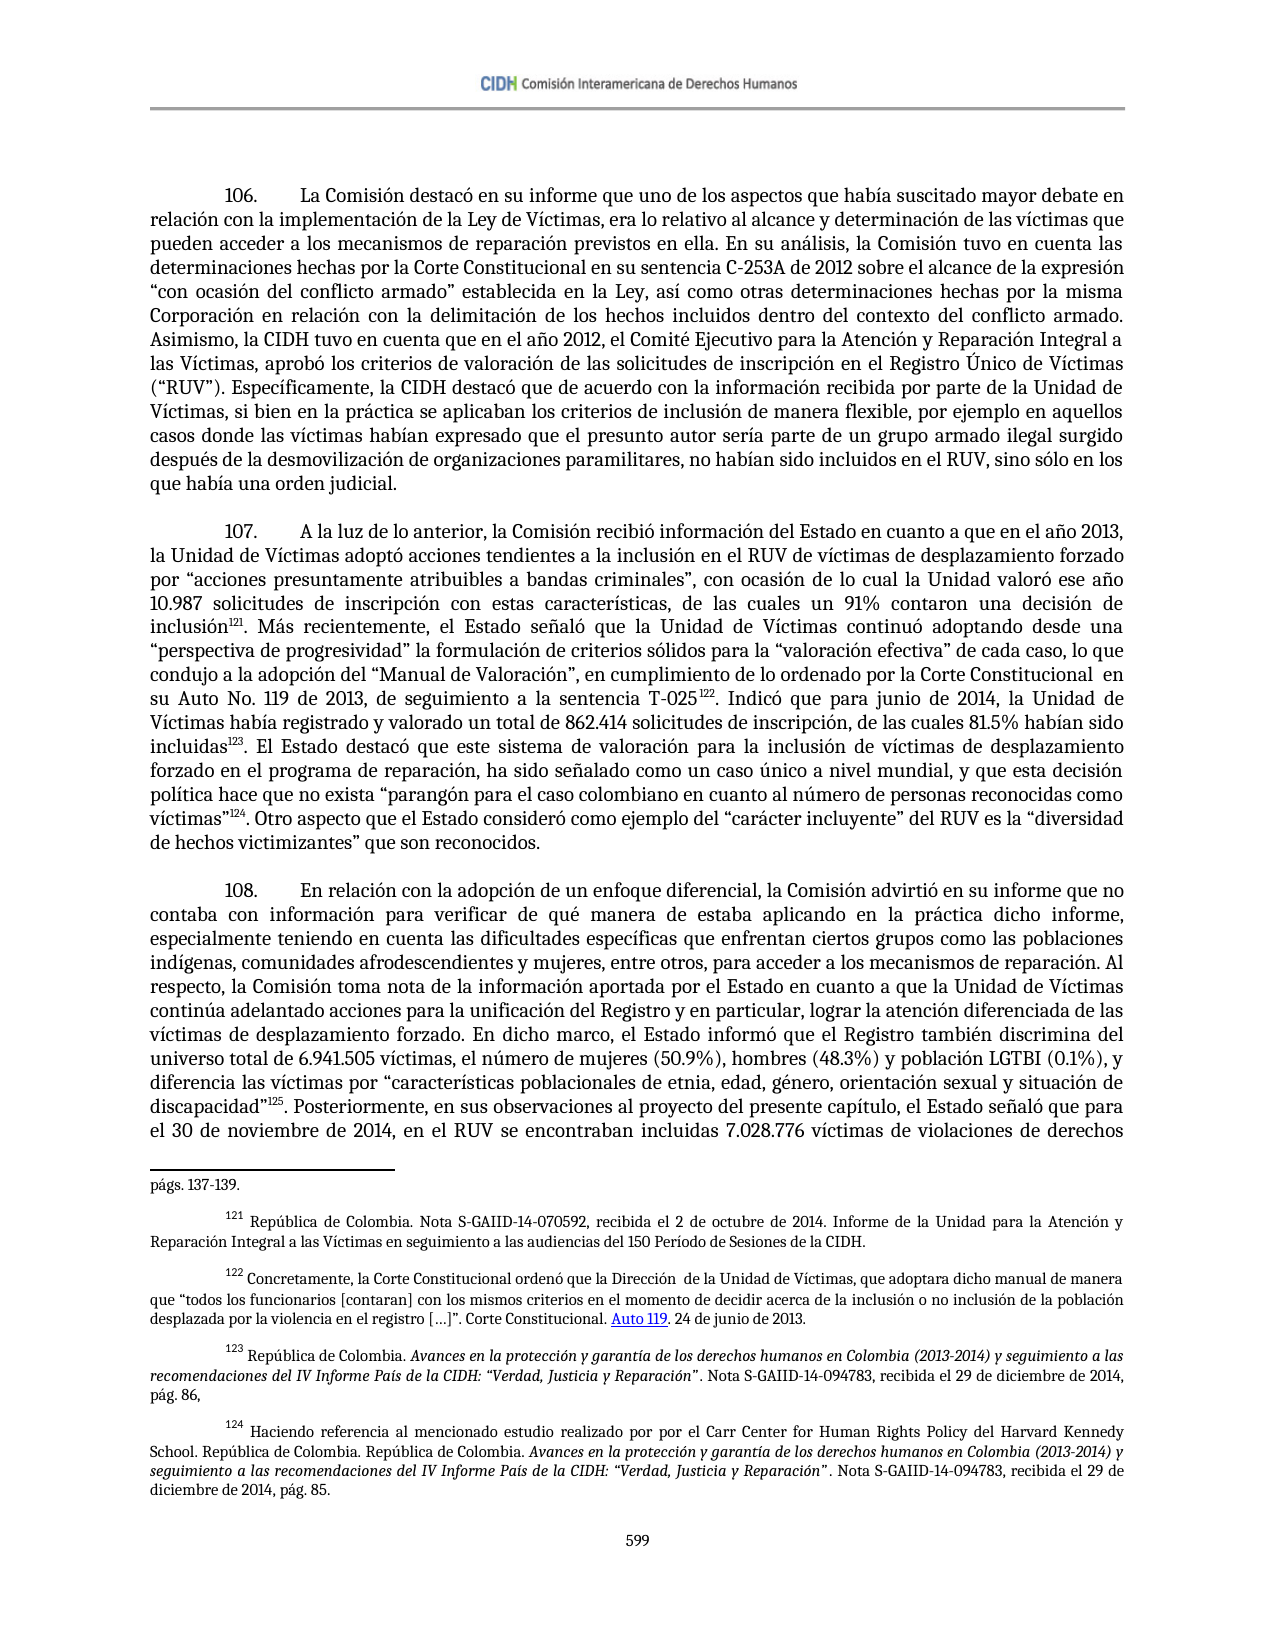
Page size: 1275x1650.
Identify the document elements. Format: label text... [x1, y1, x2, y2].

list La Comisión destacó en su informe que uno de los aspectos que había suscitado mayor debate en relación con la implementación de la Ley de Víctimas, era lo relativo al alcance y determinación de las víctimas que pueden acceder a los mecanismos de reparación previstos en ella. En su análisis, la Comisión tuvo en cuenta las determinaciones hechas por la Corte Constitucional en su sentencia C-253A de 2012 sobre el alcance de la expresión “con ocasión del conflicto armado” establecida en la Ley, así como otras determinaciones hechas por la misma Corporación en relación con la delimitación de los hechos incluidos dentro del contexto del conflicto armado. Asimismo, la CIDH tuvo en cuenta que en el año 2012, el Comité Ejecutivo para la Atención y Reparación Integral a las Víctimas, aprobó los criterios de valoración de las solicitudes de inscripción en el Registro Único de Víctimas (“RUV”). Específicamente, la CIDH destacó que de acuerdo con la información recibida por parte de la Unidad de Víctimas, si bien en la práctica se aplicaban los criterios de inclusión de manera flexible, por ejemplo en aquellos casos donde las víctimas habían expresado que el presunto autor sería parte de un grupo armado ilegal surgido después de la desmovilización de organizaciones paramilitares, no habían sido incluidos en el RUV, sino sólo en los que había una orden judicial. [150, 184, 1125, 495]
picture [475, 74, 800, 93]
list A la luz de lo anterior, la Comisión recibió información del Estado en cuanto a que en el año 2013, la Unidad de Víctimas adoptó acciones tendientes a la inclusión en el RUV de víctimas de desplazamiento forzado por “acciones presuntamente atribuibles a bandas criminales”, con ocasión de lo cual la Unidad valoró ese año 10.987 solicitudes de inscripción con estas características, de las cuales un 91% contaron una decisión de inclusión. Más recientemente, el Estado señaló que la Unidad de Víctimas continuó adoptando desde una “perspectiva de progresividad” la formulación de criterios sólidos para la “valoración efectiva” de cada caso, lo que condujo a la adopción del “Manual de Valoración”, en cumplimiento de lo ordenado por la Corte Constitucional en su Auto No. 119 de 2013, de seguimiento a la sentencia T-025. Indicó que para junio de 2014, la Unidad de Víctimas había registrado y valorado un total de 862.414 solicitudes de inscripción, de las cuales 81.5% habían sido incluidas. El Estado destacó que este sistema de valoración para la inclusión de víctimas de desplazamiento forzado en el programa de reparación, ha sido señalado como un caso único a nivel mundial, y que esta decisión política hace que no exista “parangón para el caso colombiano en cuanto al número de personas reconocidas como víctimas”. Otro aspecto que el Estado consideró como ejemplo del “carácter incluyente” del RUV es la “diversidad de hechos victimizantes” que son reconocidos. [150, 519, 1125, 855]
list En relación con la adopción de un enfoque diferencial, la Comisión advirtió en su informe que no contaba con información para verificar de qué manera de estaba aplicando en la práctica dicho informe, especialmente teniendo en cuenta las dificultades específicas que enfrentan ciertos grupos como las poblaciones indígenas, comunidades afrodescendientes y mujeres, entre otros, para acceder a los mecanismos de reparación. Al respecto, la Comisión toma nota de la información aportada por el Estado en cuanto a que la Unidad de Víctimas continúa adelantado acciones para la unificación del Registro y en particular, lograr la atención diferenciada de las víctimas de desplazamiento forzado. En dicho marco, el Estado informó que el Registro también discrimina del universo total de 6.941.505 víctimas, el número de mujeres (50.9%), hombres (48.3%) y población LGTBI (0.1%), y diferencia las víctimas por “características poblacionales de etnia, edad, género, orientación sexual y situación de discapacidad”. Posteriormente, en sus observaciones al proyecto del presente capítulo, el Estado señaló que para el 30 de noviembre de 2014, en el RUV se encontraban incluidas 7.028.776 víctimas de violaciones de derechos humanos e infracciones al DIH, y que las mismas se encontraban “diferenciadas tanto por el hecho victimizante, edad, género, orientación sexual, situación de discapacidad y pertenencia étnica”. [150, 879, 1125, 1142]
